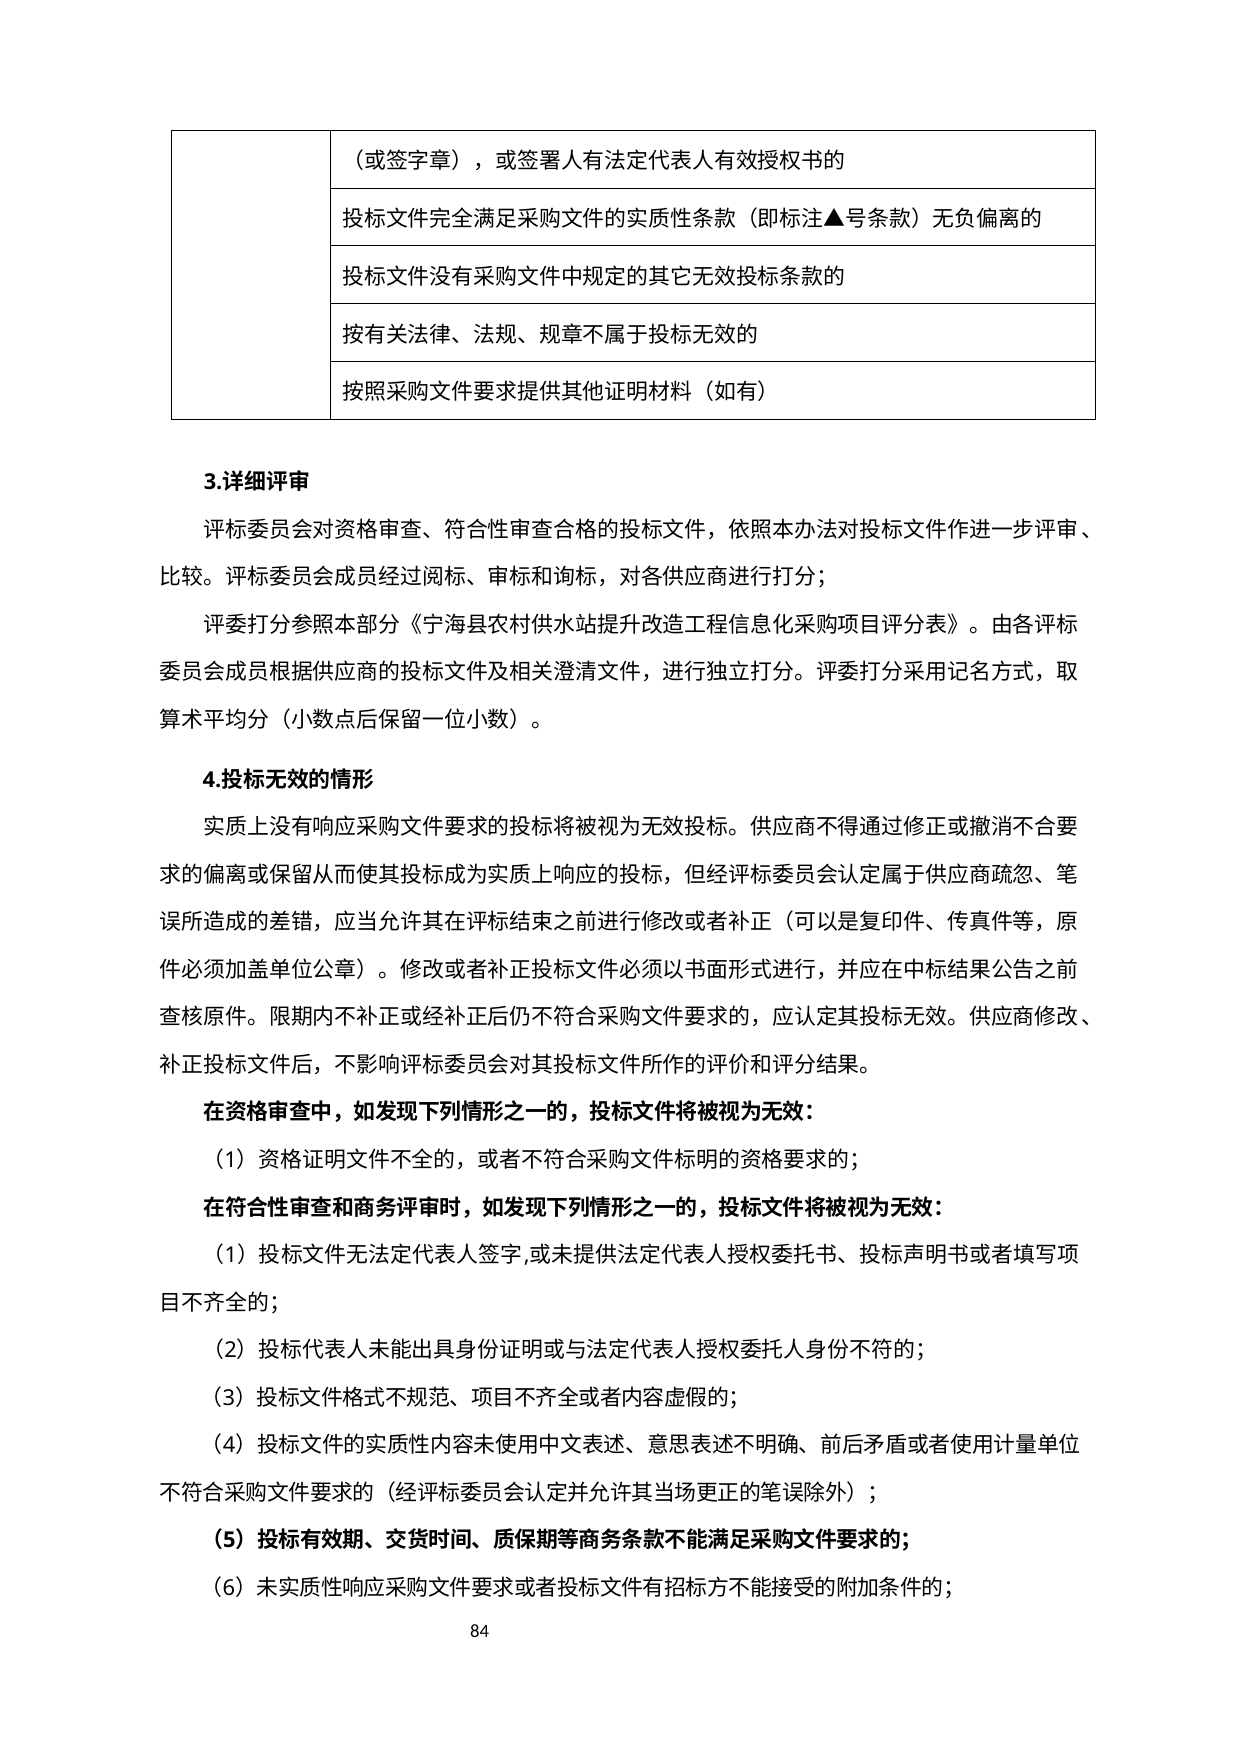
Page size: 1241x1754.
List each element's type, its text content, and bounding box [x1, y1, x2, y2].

text 评标委员会对资格审查、符合性审查合格的投标文件，依照本办法对投标文件作进一步评审、比较。评标委员会成员经过阅标、审标和询标，对各供应商进行打分； [159, 512, 1081, 591]
text （1）投标文件无法定代表人签字,或未提供法定代表人授权委托书、投标声明书或者填写项目不齐全的； [159, 1237, 1081, 1316]
text 评委打分参照本部分《宁海县农村供水站提升改造工程信息化采购项目评分表》。由各评标委员会成员根据供应商的投标文件及相关澄清文件，进行独立打分。评委打分采用记名方式，取算术平均分（小数点后保留一位小数）。 [159, 607, 1081, 733]
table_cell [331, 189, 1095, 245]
text （4）投标文件的实质性内容未使用中文表述、意思表述不明确、前后矛盾或者使用计量单位不符合采购文件要求的（经评标委员会认定并允许其当场更正的笔误除外）； [159, 1427, 1081, 1507]
text （5）投标有效期、交货时间、质保期等商务条款不能满足采购文件要求的； [159, 1522, 1081, 1554]
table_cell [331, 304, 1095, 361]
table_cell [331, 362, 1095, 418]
list 资格证明文件不全的，或者不符合采购文件标明的资格要求的； [159, 1142, 1081, 1174]
text （3）投标文件格式不规范、项目不齐全或者内容虚假的； [159, 1380, 1081, 1411]
text （6）未实质性响应采购文件要求或者投标文件有招标方不能接受的附加条件的； [159, 1570, 1081, 1602]
text 在符合性审查和商务评审时，如发现下列情形之一的，投标文件将被视为无效： [203, 1189, 1081, 1221]
text 4.投标无效的情形 [159, 762, 1081, 793]
text 实质上没有响应采购文件要求的投标将被视为无效投标。供应商不得通过修正或撤消不合要求的偏离或保留从而使其投标成为实质上响应的投标，但经评标委员会认定属于供应商疏忽、笔误所造成的差错，应当允许其在评标结束之前进行修改或者补正（可以是复印件、传真件等，原件必须加盖单位公章）。修改或者补正投标文件必须以书面形式进行，并应在中标结果公告之前查核原件。限期内不补正或经补正后仍不符合采购文件要求的，应认定其投标无效。供应商修改、补正投标文件后，不影响评标委员会对其投标文件所作的评价和评分结果。 [159, 809, 1081, 1078]
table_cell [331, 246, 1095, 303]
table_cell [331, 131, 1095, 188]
text 3.详细评审 [159, 464, 1081, 496]
text （2）投标代表人未能出具身份证明或与法定代表人授权委托人身份不符的； [159, 1332, 1081, 1364]
text 在资格审查中，如发现下列情形之一的，投标文件将被视为无效： [203, 1094, 1081, 1126]
